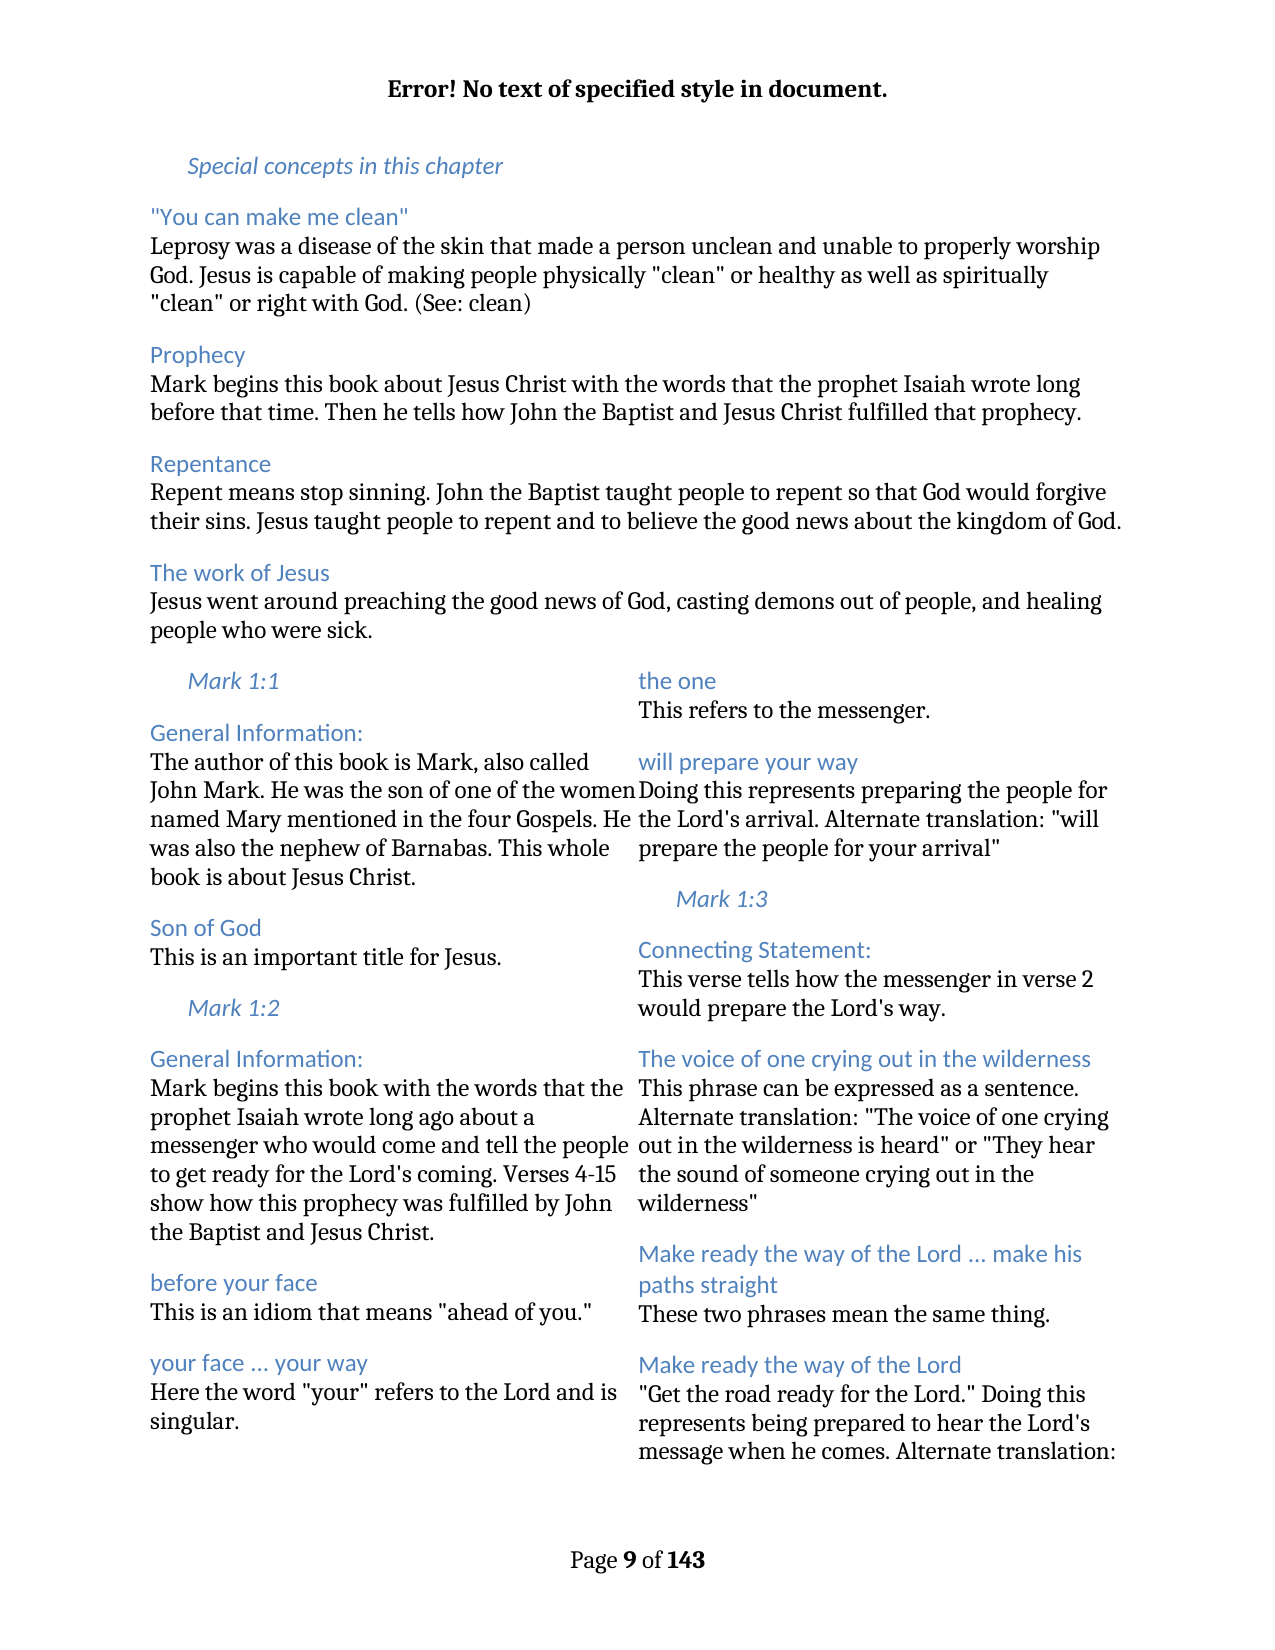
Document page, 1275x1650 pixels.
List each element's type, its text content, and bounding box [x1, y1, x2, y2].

text This is an idiom that means "ahead of you." [150, 1298, 637, 1327]
subtitle The work of Jesus [150, 557, 1125, 587]
subtitle Mark 1:2 [150, 992, 637, 1023]
subtitle your face ... your way [150, 1347, 637, 1378]
text Repent means stop sinning. John the Baptist taught people to repent so that God would forgive their sins. Jesus taught people to repent and to believe the good news about the kingdom of God. [150, 478, 1125, 536]
text Mark begins this book with the words that the prophet Isaiah wrote long ago about a messenger who would come and tell the people to get ready for the Lord's coming. Verses 4-15 show how this prophecy was fulfilled by John the Baptist and Jesus Christ. [150, 1074, 637, 1246]
subtitle Connecting Statement: [638, 934, 1125, 965]
text This refers to the messenger. [638, 696, 1125, 725]
subtitle the one [638, 666, 1125, 696]
subtitle Special concepts in this chapter [150, 150, 1125, 181]
subtitle will prepare your way [638, 746, 1125, 776]
text This phrase can be expressed as a sentence. Alternate translation: "The voice of one crying out in the wilderness is heard" or "They hear the sound of someone crying out in the wilderness" [638, 1074, 1125, 1218]
subtitle Mark 1:3 [638, 883, 1125, 914]
subtitle Son of God [150, 912, 637, 942]
text This verse tells how the messenger in verse 2 would prepare the Lord's way. [638, 965, 1125, 1023]
subtitle Repentance [150, 448, 1125, 478]
text Here the word "your" refers to the Lord and is singular. [150, 1378, 637, 1435]
text Doing this represents preparing the people for the Lord's arrival. Alternate translation: "will prepare the people for your arrival" [638, 776, 1125, 862]
subtitle before your face [150, 1267, 637, 1298]
text Leprosy was a disease of the skin that made a person unclean and unable to properly worship God. Jesus is capable of making people physically "clean" or healthy as well as spiritually "clean" or right with God. (See: clean) [150, 232, 1125, 318]
subtitle Make ready the way of the Lord [638, 1349, 1125, 1380]
subtitle Prophecy [150, 339, 1125, 369]
subtitle General Information: [150, 717, 637, 747]
subtitle General Information: [150, 1043, 637, 1074]
text Jesus went around preaching the good news of God, casting demons out of people, and healing people who were sick. [150, 587, 1125, 645]
subtitle "You can make me clean" [150, 201, 1125, 232]
subtitle The voice of one crying out in the wilderness [638, 1043, 1125, 1074]
subtitle Make ready the way of the Lord ... make his paths straight [638, 1238, 1125, 1299]
text The author of this book is Mark, also called John Mark. He was the son of one of the women named Mary mentioned in the four Gospels. He was also the nephew of Barnabas. This whole book is about Jesus Christ. [150, 747, 637, 891]
subtitle Mark 1:1 [150, 666, 637, 696]
text This is an important title for Jesus. [150, 942, 637, 971]
text These two phrases mean the same thing. [638, 1299, 1125, 1328]
text Mark begins this book about Jesus Christ with the words that the prophet Isaiah wrote long before that time. Then he tells how John the Baptist and Jesus Christ fulfilled that prophecy. [150, 369, 1125, 427]
